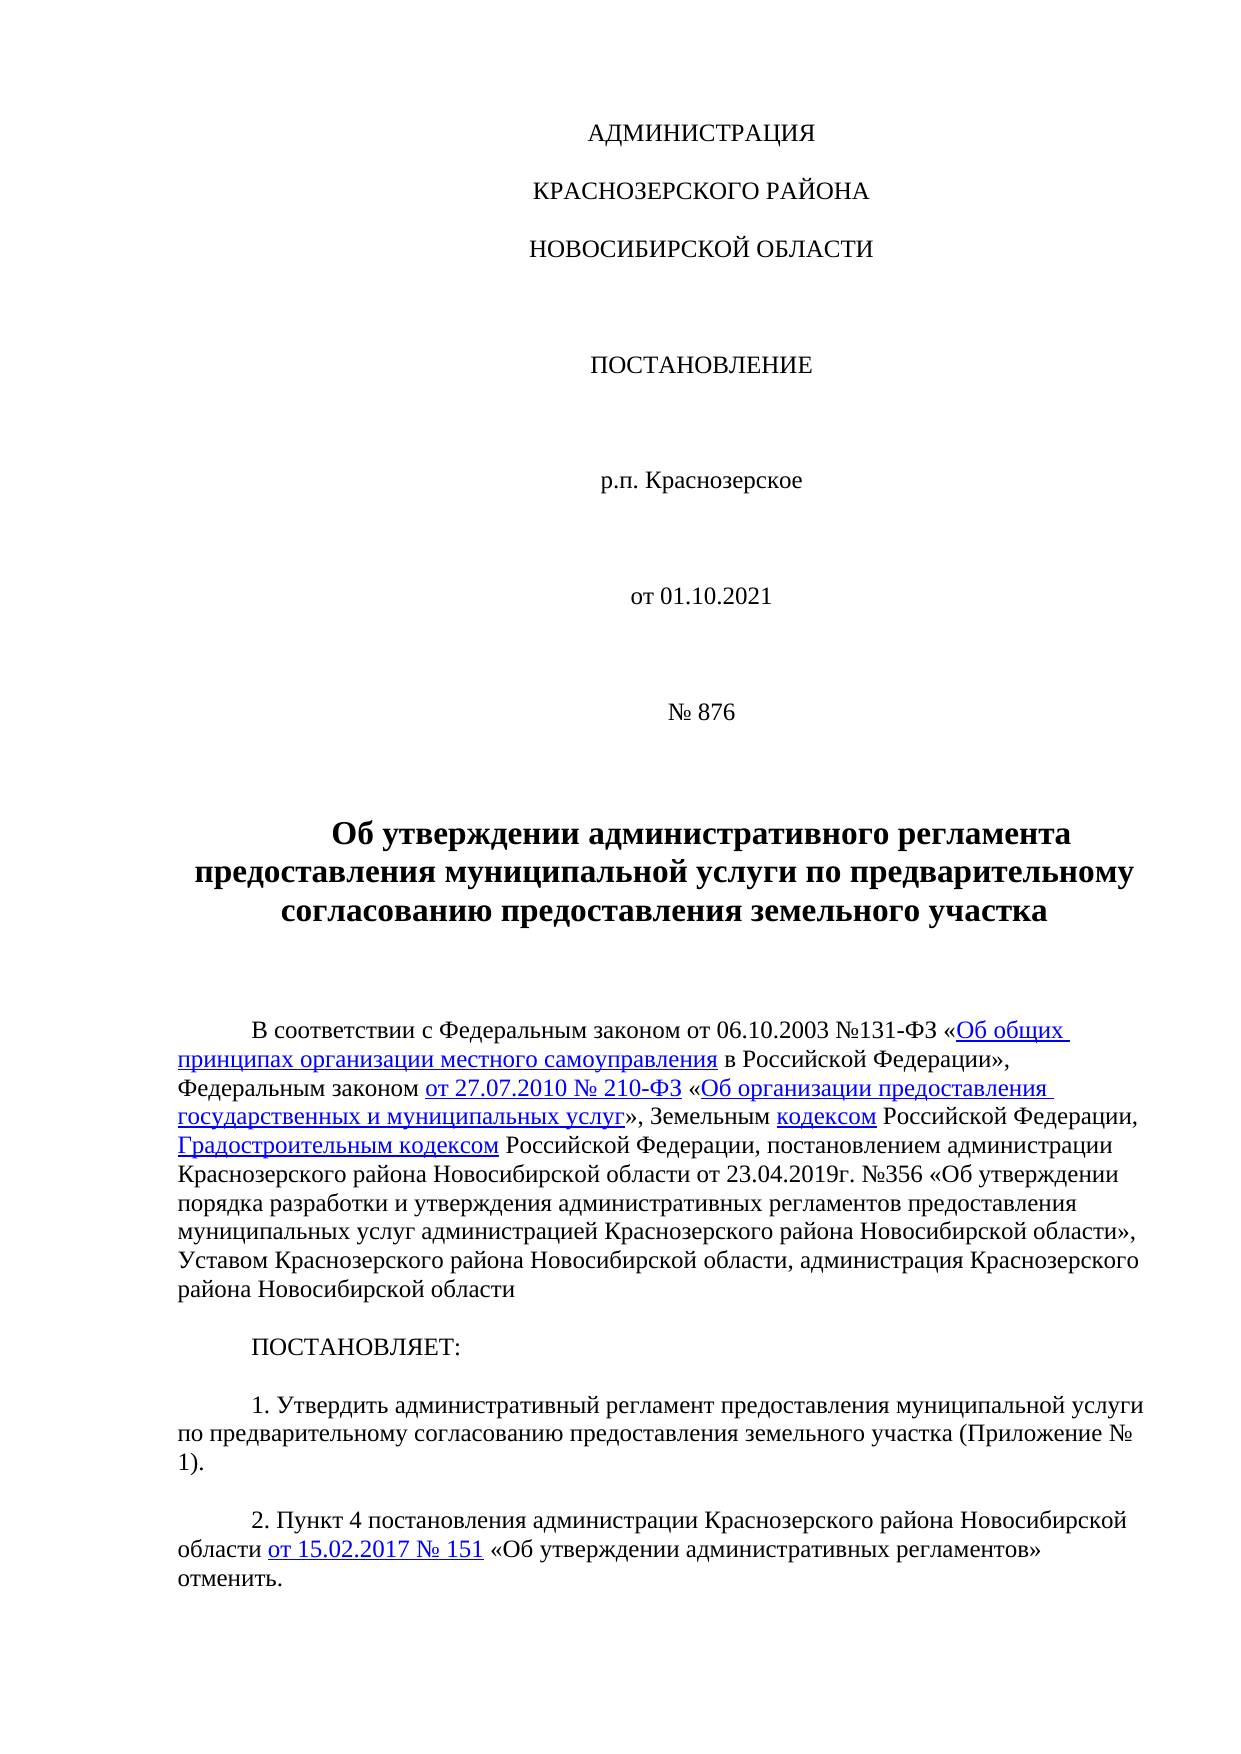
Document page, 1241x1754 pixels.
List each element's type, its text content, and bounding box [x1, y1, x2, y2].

text 2. Пункт 4 постановления администрации Краснозерского района Новосибирской области от 15.02.2017 № 151 «Об утверждении административных регламентов» отменить. [177, 1505, 1152, 1591]
text НОВОСИБИРСКОЙ ОБЛАСТИ [177, 234, 1152, 263]
text Об утверждении административного регламента предоставления муниципальной услуги по предварительному согласованию предоставления земельного участка [177, 813, 1152, 928]
text 1. Утвердить административный регламент предоставления муниципальной услуги по предварительному согласованию предоставления земельного участка (Приложение № 1). [177, 1390, 1152, 1476]
text ПОСТАНОВЛЯЕТ: [177, 1332, 1152, 1361]
text от 01.10.2021 [177, 581, 1152, 610]
text АДМИНИСТРАЦИЯ [177, 118, 1152, 147]
text ПОСТАНОВЛЕНИЕ [177, 350, 1152, 378]
text № 876 [177, 697, 1152, 726]
text КРАСНОЗЕРСКОГО РАЙОНА [177, 176, 1152, 205]
text В соответствии с Федеральным законом от 06.10.2003 №131-ФЗ «Об общих принципах организации местного самоуправления в Российской Федерации», Федеральным законом от 27.07.2010 № 210-ФЗ «Об организации предоставления государственных и муниципальных услуг», Земельным кодексом Российской Федерации, Градостроительным кодексом Российской Федерации, постановлением администрации Краснозерского района Новосибирской области от 23.04.2019г. №356 «Об утверждении порядка разработки и утверждения административных регламентов предоставления муниципальных услуг администрацией Краснозерского района Новосибирской области», Уставом Краснозерского района Новосибирской области, администрация Краснозерского района Новосибирской области [177, 1015, 1152, 1303]
text р.п. Краснозерское [177, 466, 1152, 494]
